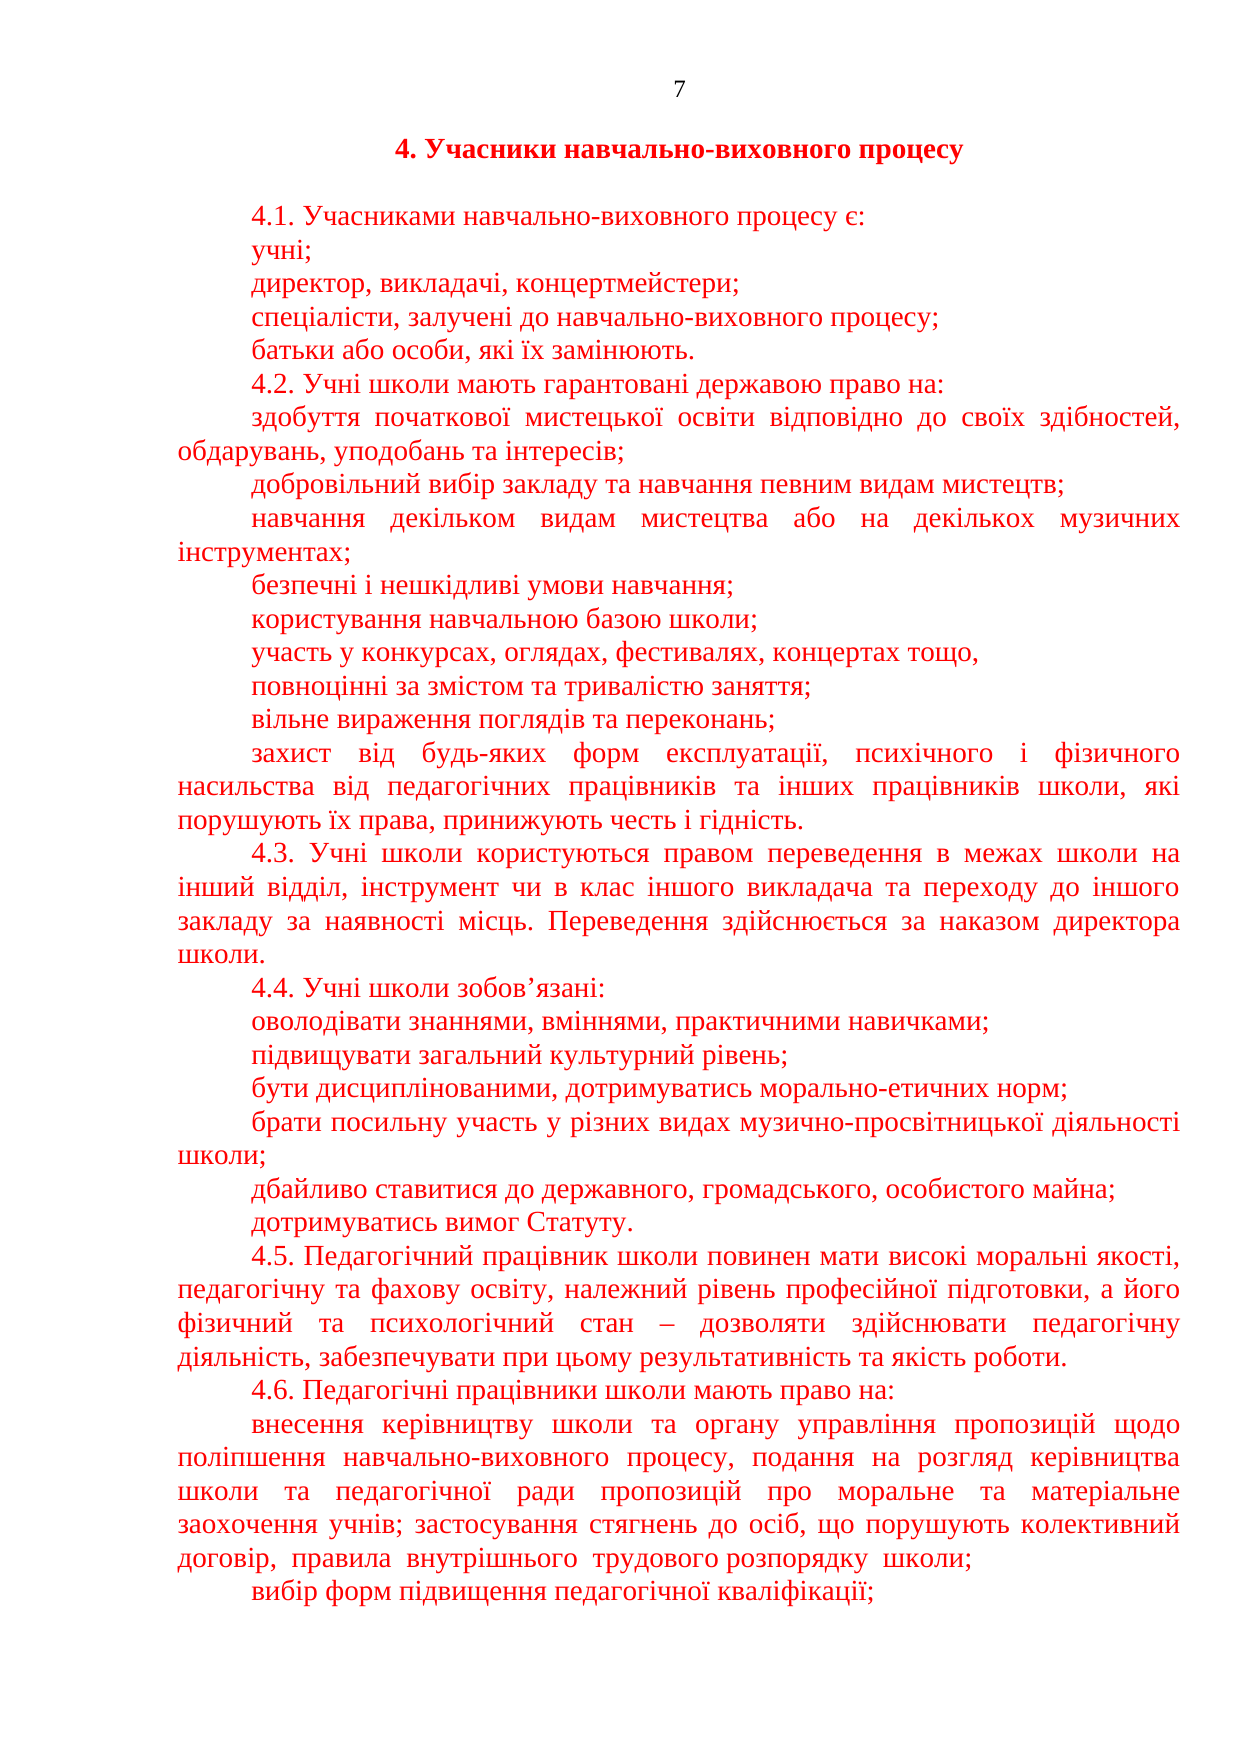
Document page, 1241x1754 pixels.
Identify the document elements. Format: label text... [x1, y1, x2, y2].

text підвищувати загальний культурний рівень; [177, 1037, 1181, 1070]
text оволодівати знаннями, вміннями, практичними навичками; [177, 1003, 1181, 1037]
text 4.5. Педагогічний працівник школи повинен мати високі моральні якості, педагогічну та фахову освіту, належний рівень професійної підготовки, а його фізичний та психологічний стан – дозволяти здійснювати педагогічну діяльність, забезпечувати при цьому результативність та якість роботи. [177, 1238, 1181, 1372]
text 4.3. Учні школи користуються правом переведення в межах школи на інший відділ, інструмент чи в клас іншого викладача та переходу до іншого закладу за наявності місць. Переведення здійснюється за наказом директора школи. [177, 836, 1181, 970]
text 4.6. Педагогічні працівники школи мають право на: [177, 1372, 1181, 1406]
text 4.4. Учні школи зобов’язані: [177, 970, 1181, 1003]
text батьки або особи, які їх замінюють. [177, 332, 1181, 366]
text спеціалісти, залучені до навчально-виховного процесу; [177, 299, 1181, 332]
text 4.2. Учні школи мають гарантовані державою право на: [177, 366, 1181, 399]
text вільне вираження поглядів та переконань; [177, 701, 1181, 735]
text дбайливо ставитися до державного, громадського, особистого майна; [177, 1171, 1181, 1204]
text навчання декільком видам мистецтва або на декількох музичних інструментах; [177, 500, 1181, 567]
text вибір форм підвищення педагогічної кваліфікації; [177, 1573, 1181, 1607]
text учні; [177, 232, 1181, 265]
text 4. Учасники навчально-виховного процесу [177, 131, 1181, 165]
text внесення керівництву школи та органу управління пропозицій щодо поліпшення навчально-виховного процесу, подання на розгляд керівництва школи та педагогічної ради пропозицій про моральне та матеріальне заохочення учнів; застосування стягнень до осіб, що порушують колективний договір, правила внутрішнього трудового розпорядку школи; [177, 1406, 1181, 1573]
text участь у конкурсах, оглядах, фестивалях, концертах тощо, [177, 634, 1181, 668]
text 4.1. Учасниками навчально-виховного процесу є: [177, 198, 1181, 232]
text брати посильну участь у різних видах музично-просвітницької діяльності школи; [177, 1104, 1181, 1171]
text користування навчальною базою школи; [177, 601, 1181, 634]
text захист від будь-яких форм експлуатації, психічного і фізичного насильства від педагогічних працівників та інших працівників школи, які порушують їх права, принижують честь і гідність. [177, 735, 1181, 836]
text директор, викладачі, концертмейстери; [177, 265, 1181, 299]
text безпечні і нешкідливі умови навчання; [177, 567, 1181, 601]
text дотримуватись вимог Статуту. [177, 1204, 1181, 1238]
text здобуття початкової мистецької освіти відповідно до своїх здібностей, обдарувань, уподобань та інтересів; [177, 399, 1181, 467]
text повноцінні за змістом та тривалістю заняття; [177, 668, 1181, 701]
text добровільний вибір закладу та навчання певним видам мистецтв; [177, 467, 1181, 500]
text бути дисциплінованими, дотримуватись морально-етичних норм; [177, 1070, 1181, 1104]
